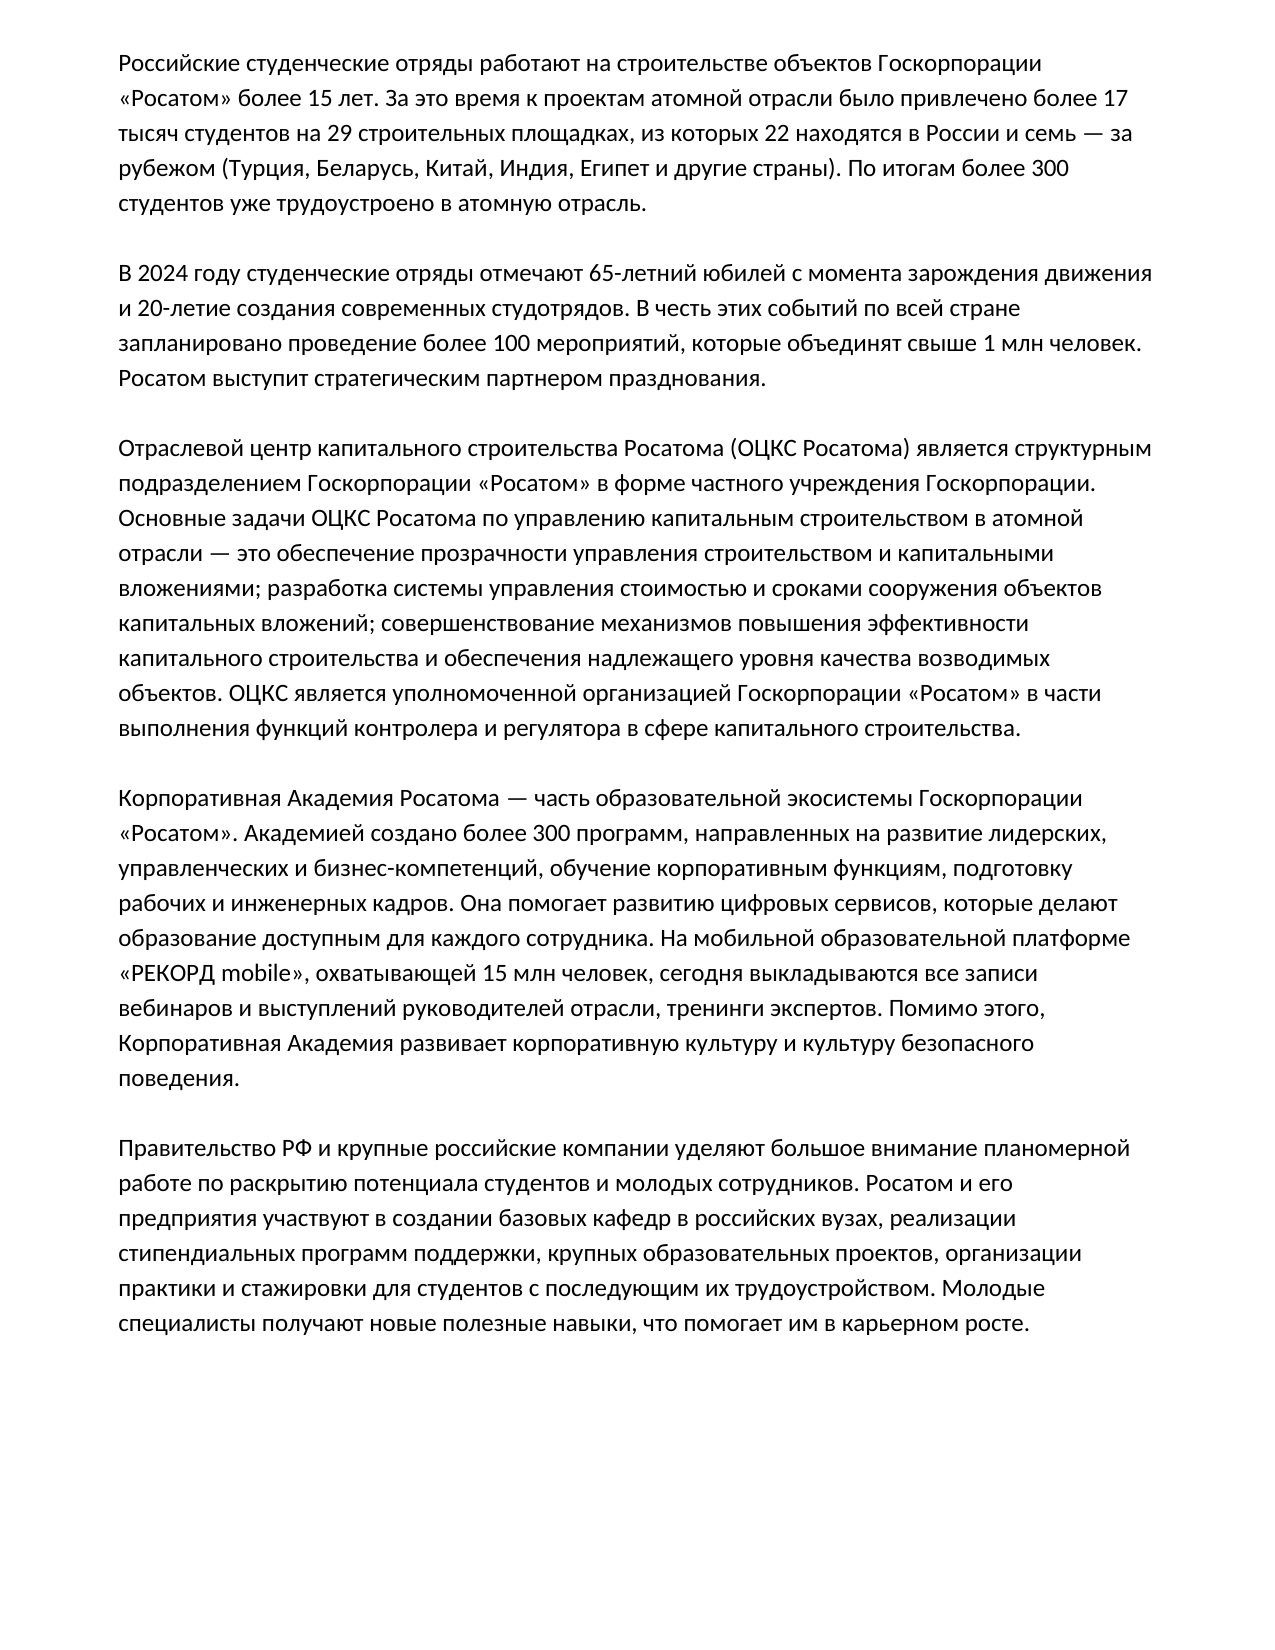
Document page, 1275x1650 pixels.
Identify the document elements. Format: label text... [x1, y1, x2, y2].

text В 2024 году студенческие отряды отмечают 65-летний юбилей с момента зарождения движения и 20-летие создания современных студотрядов. В честь этих событий по всей стране запланировано проведение более 100 мероприятий, которые объединят свыше 1 млн человек. Росатом выступит стратегическим партнером празднования. [118, 257, 1157, 393]
text Отраслевой центр капитального строительства Росатома (ОЦКС Росатома) является структурным подразделением Госкорпорации «Росатом» в форме частного учреждения Госкорпорации. Основные задачи ОЦКС Росатома по управлению капитальным строительством в атомной отрасли — это обеспечение прозрачности управления строительством и капитальными вложениями; разработка системы управления стоимостью и сроками сооружения объектов капитальных вложений; совершенствование механизмов повышения эффективности капитального строительства и обеспечения надлежащего уровня качества возводимых объектов. ОЦКС является уполномоченной организацией Госкорпорации «Росатом» в части выполнения функций контролера и регулятора в сфере капитального строительства. [118, 432, 1157, 743]
text Корпоративная Академия Росатома — часть образовательной экосистемы Госкорпорации «Росатом». Академией создано более 300 программ, направленных на развитие лидерских, управленческих и бизнес-компетенций, обучение корпоративным функциям, подготовку рабочих и инженерных кадров. Она помогает развитию цифровых сервисов, которые делают образование доступным для каждого сотрудника. На мобильной образовательной платформе «РЕКОРД mobile», охватывающей 15 млн человек, сегодня выкладываются все записи вебинаров и выступлений руководителей отрасли, тренинги экспертов. Помимо этого, Корпоративная Академия развивает корпоративную культуру и культуру безопасного поведения. [118, 782, 1157, 1093]
text Правительство РФ и крупные российские компании уделяют большое внимание планомерной работе по раскрытию потенциала студентов и молодых сотрудников. Росатом и его предприятия участвуют в создании базовых кафедр в российских вузах, реализации стипендиальных программ поддержки, крупных образовательных проектов, организации практики и стажировки для студентов с последующим их трудоустройством. Молодые специалисты получают новые полезные навыки, что помогает им в карьерном росте. [118, 1132, 1157, 1338]
text Российские студенческие отряды работают на строительстве объектов Госкорпорации «Росатом» более 15 лет. За это время к проектам атомной отрасли было привлечено более 17 тысяч студентов на 29 строительных площадках, из которых 22 находятся в России и семь — за рубежом (Турция, Беларусь, Китай, Индия, Египет и другие страны). По итогам более 300 студентов уже трудоустроено в атомную отрасль. [118, 47, 1157, 218]
